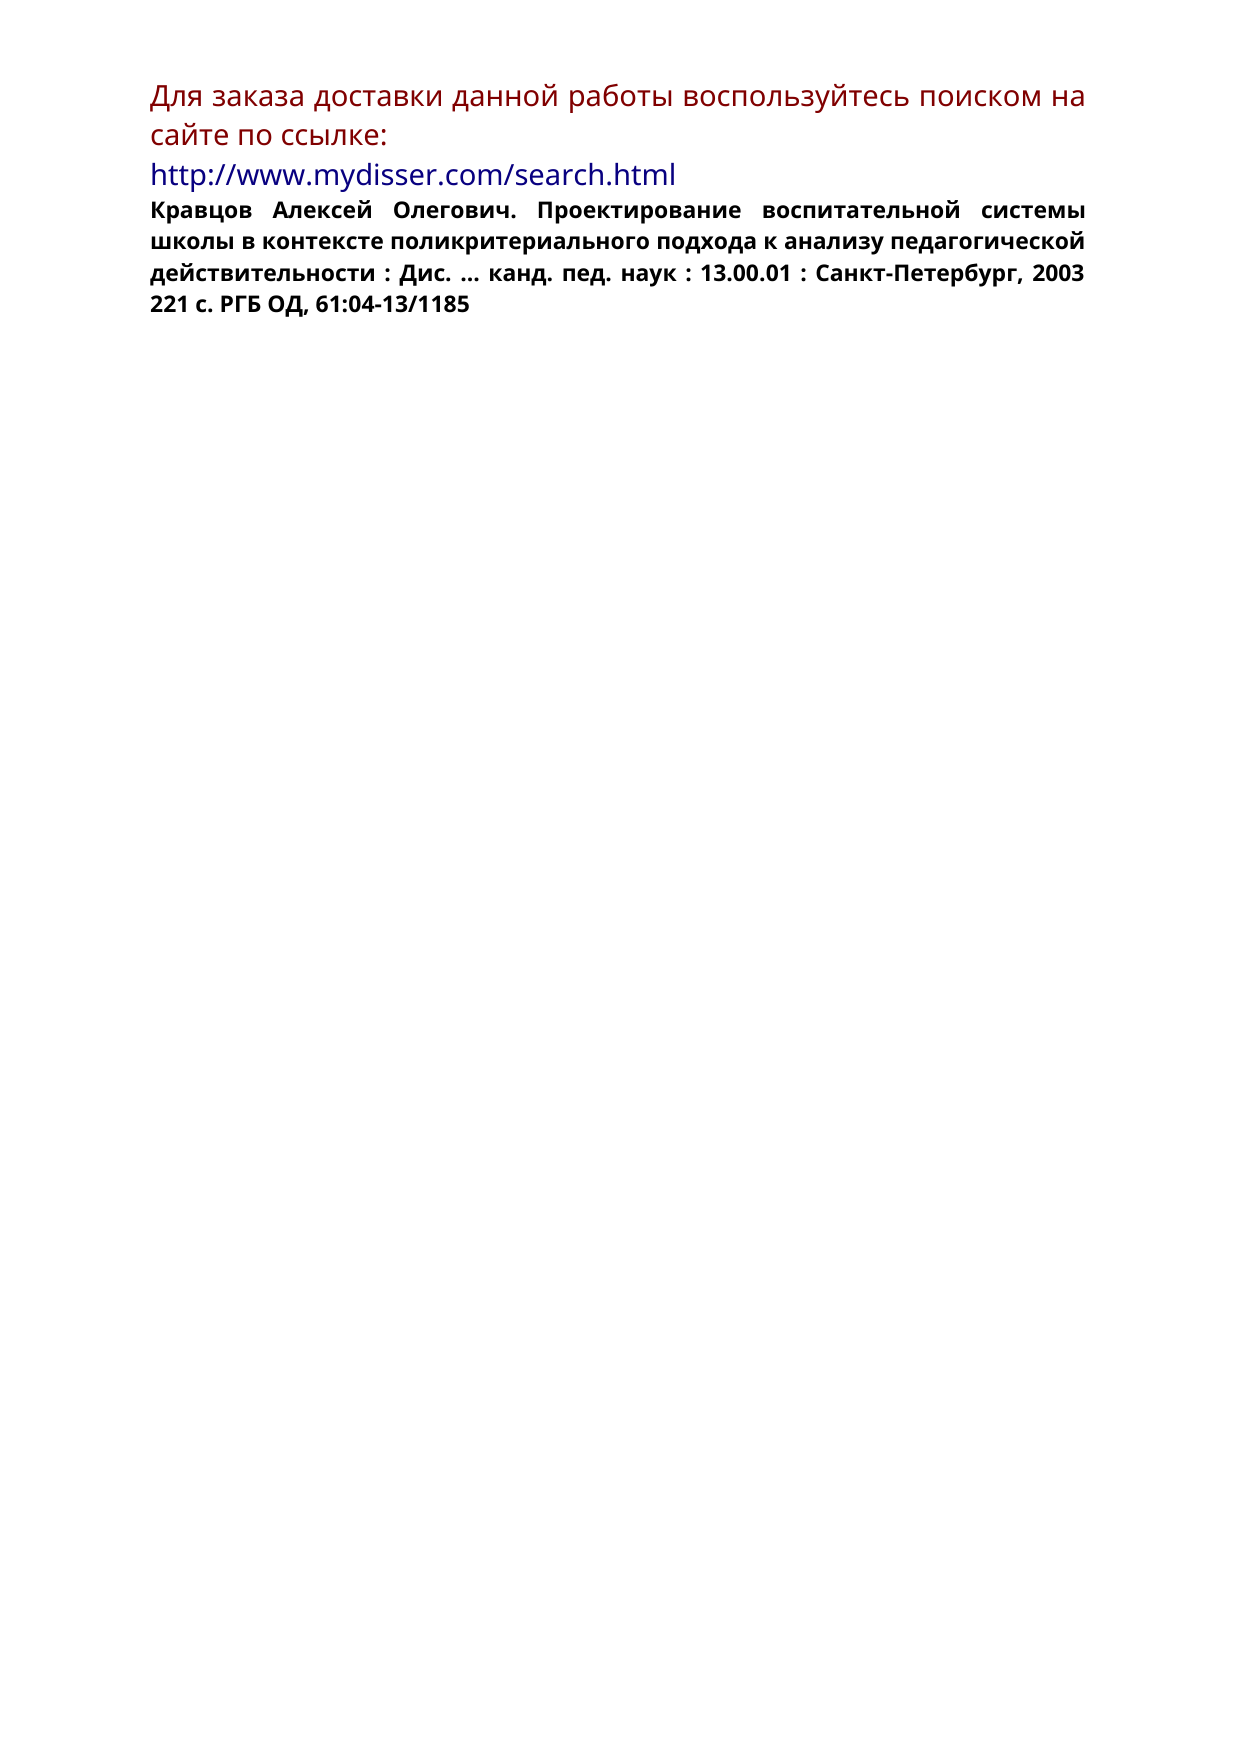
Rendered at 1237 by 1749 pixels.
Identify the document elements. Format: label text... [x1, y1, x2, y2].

text Кравцов Алексей Олегович. Проектирование воспитательной системы школы в контексте поликритериального подхода к анализу педагогической действительности : Дис. ... канд. пед. наук : 13.00.01 : Санкт-Петербург, 2003 221 c. РГБ ОД, 61:04-13/1185 [150, 194, 1086, 319]
